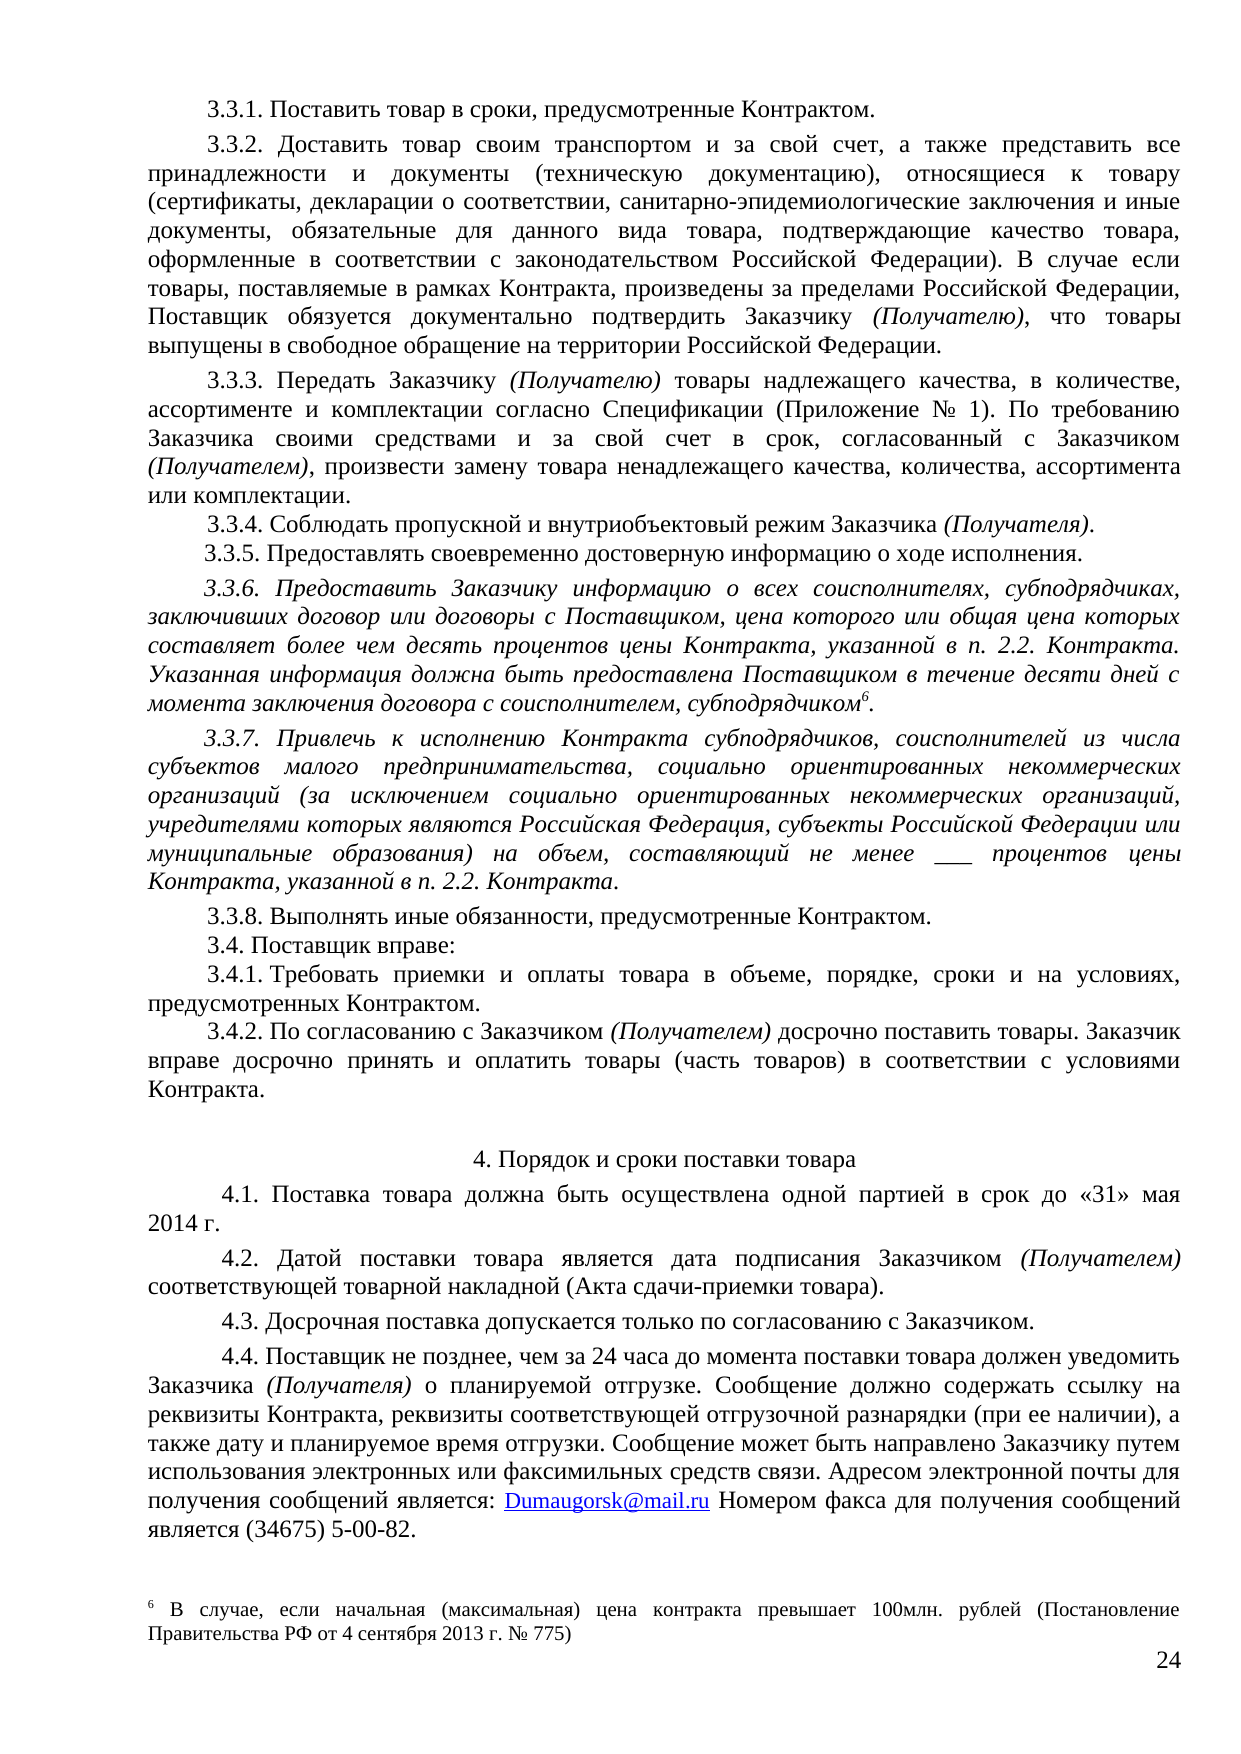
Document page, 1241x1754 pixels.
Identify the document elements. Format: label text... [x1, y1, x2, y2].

text 3.3.6. Предоставить Заказчику информацию о всех соисполнителях, субподрядчиках, заключивших договор или договоры с Поставщиком, цена которого или общая цена которых составляет более чем десять процентов цены Контракта, указанной в п. 2.2. Контракта. Указанная информация должна быть предоставлена Поставщиком в течение десяти дней с момента заключения договора с соисполнителем, субподрядчиком. [148, 573, 1181, 716]
text 3.3.5. Предоставлять своевременно достоверную информацию о ходе исполнения. [148, 538, 1181, 566]
text 4.3. Досрочная поставка допускается только по согласованию с Заказчиком. [148, 1306, 1181, 1335]
text 4.1. Поставка товара должна быть осуществлена одной партией в срок до «31» мая 2014 г. [148, 1179, 1181, 1236]
text 3.4.2. По согласованию с Заказчиком (Получателем) досрочно поставить товары. Заказчик вправе досрочно принять и оплатить товары (часть товаров) в соответствии с условиями Контракта. [148, 1016, 1181, 1103]
text 3.3.4. Соблюдать пропускной и внутриобъектовый режим Заказчика (Получателя). [148, 509, 1181, 538]
text 4.2. Датой поставки товара является дата подписания Заказчиком (Получателем) соответствующей товарной накладной (Акта сдачи-приемки товара). [148, 1243, 1181, 1300]
text 3.4.1. Требовать приемки и оплаты товара в объеме, порядке, сроки и на условиях, предусмотренных Контрактом. [148, 959, 1181, 1016]
text 3.3.2. Доставить товар своим транспортом и за свой счет, а также представить все принадлежности и документы (техническую документацию), относящиеся к товару (сертификаты, декларации о соответствии, санитарно-эпидемиологические заключения и иные документы, обязательные для данного вида товара, подтверждающие качество товара, оформленные в соответствии с законодательством Российской Федерации). В случае если товары, поставляемые в рамках Контракта, произведены за пределами Российской Федерации, Поставщик обязуется документально подтвердить Заказчику (Получателю), что товары выпущены в свободное обращение на территории Российской Федерации. [148, 129, 1181, 359]
text 3.3.1. Поставить товар в сроки, предусмотренные Контрактом. [148, 94, 1181, 123]
text 4. Порядок и сроки поставки товара [148, 1144, 1181, 1173]
text 3.3.3. Передать Заказчику (Получателю) товары надлежащего качества, в количестве, ассортименте и комплектации согласно Спецификации (Приложение № 1). По требованию Заказчика своими средствами и за свой счет в срок, согласованный с Заказчиком (Получателем), произвести замену товара ненадлежащего качества, количества, ассортимента или комплектации. [148, 365, 1181, 509]
text 3.4. Поставщик вправе: [148, 930, 1181, 959]
text 4.4. Поставщик не позднее, чем за 24 часа до момента поставки товара должен уведомить Заказчика (Получателя) о планируемой отгрузке. Сообщение должно содержать ссылку на реквизиты Контракта, реквизиты соответствующей отгрузочной разнарядки (при ее наличии), а также дату и планируемое время отгрузки. Сообщение может быть направлено Заказчику путем использования электронных или факсимильных средств связи. Адресом электронной почты для получения сообщений является: Dumaugorsk@mail.ru Номером факса для получения сообщений является (34675) 5-00-82. [148, 1341, 1181, 1543]
text 3.3.8. Выполнять иные обязанности, предусмотренные Контрактом. [148, 901, 1181, 930]
text 3.3.7. Привлечь к исполнению Контракта субподрядчиков, соисполнителей из числа субъектов малого предпринимательства, социально ориентированных некоммерческих организаций (за исключением социально ориентированных некоммерческих организаций, учредителями которых являются Российская Федерация, субъекты Российской Федерации или муниципальные образования) на объем, составляющий не менее ___ процентов цены Контракта, указанной в п. 2.2. Контракта. [148, 723, 1181, 895]
